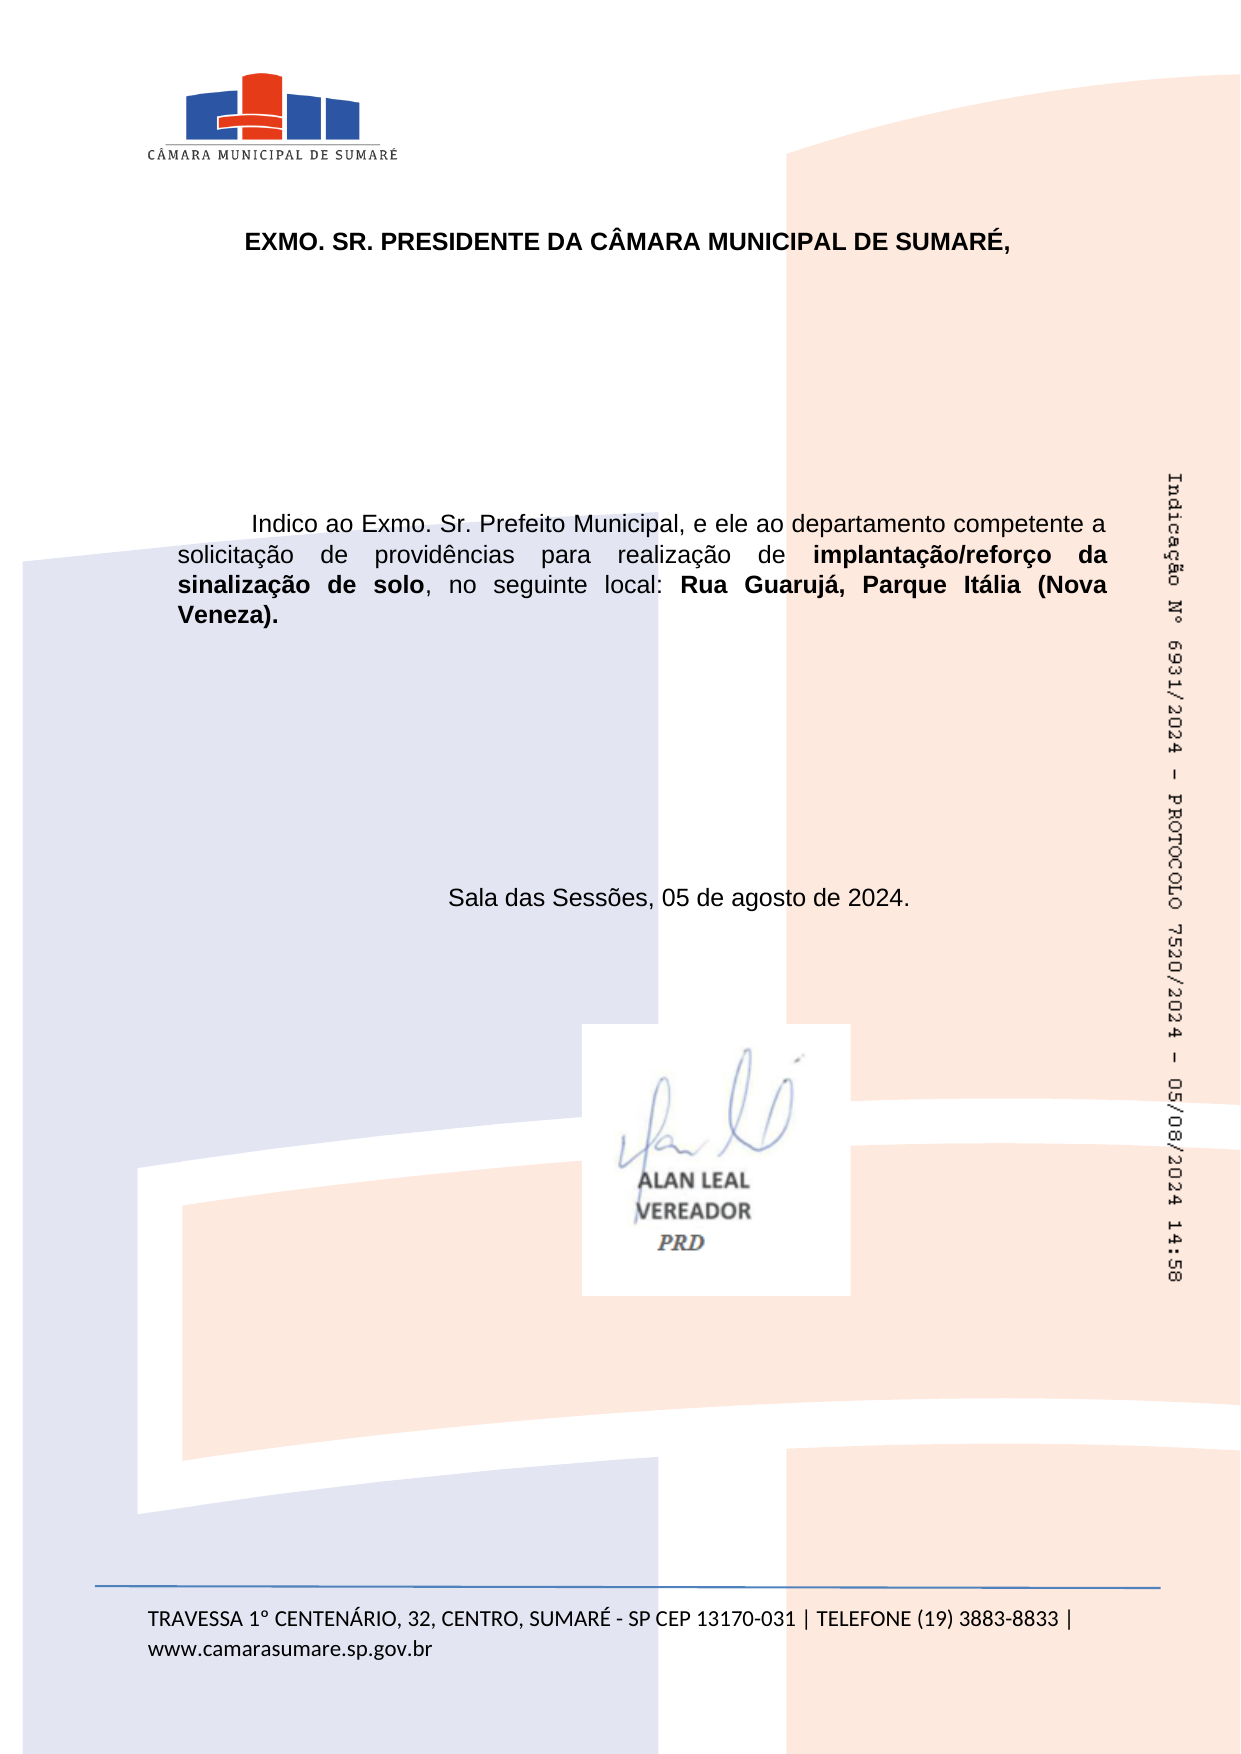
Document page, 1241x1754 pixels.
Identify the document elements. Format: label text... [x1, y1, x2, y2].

picture [147, 73, 398, 162]
text Indico ao Exmo. Sr. Prefeito Municipal, e ele ao departamento competente a solicitação de providências para realização de implantação/reforço da sinalização de solo, no seguinte local: Rua Guarujá, Parque Itália (Nova Veneza). [177, 509, 1107, 629]
text Sala das Sessões, 05 de agosto de 2024. [177, 883, 1107, 912]
text EXMO. SR. PRESIDENTE DA CÂMARA MUNICIPAL DE SUMARÉ, [148, 227, 1107, 255]
picture [581, 1024, 851, 1296]
picture [1142, 468, 1205, 1286]
